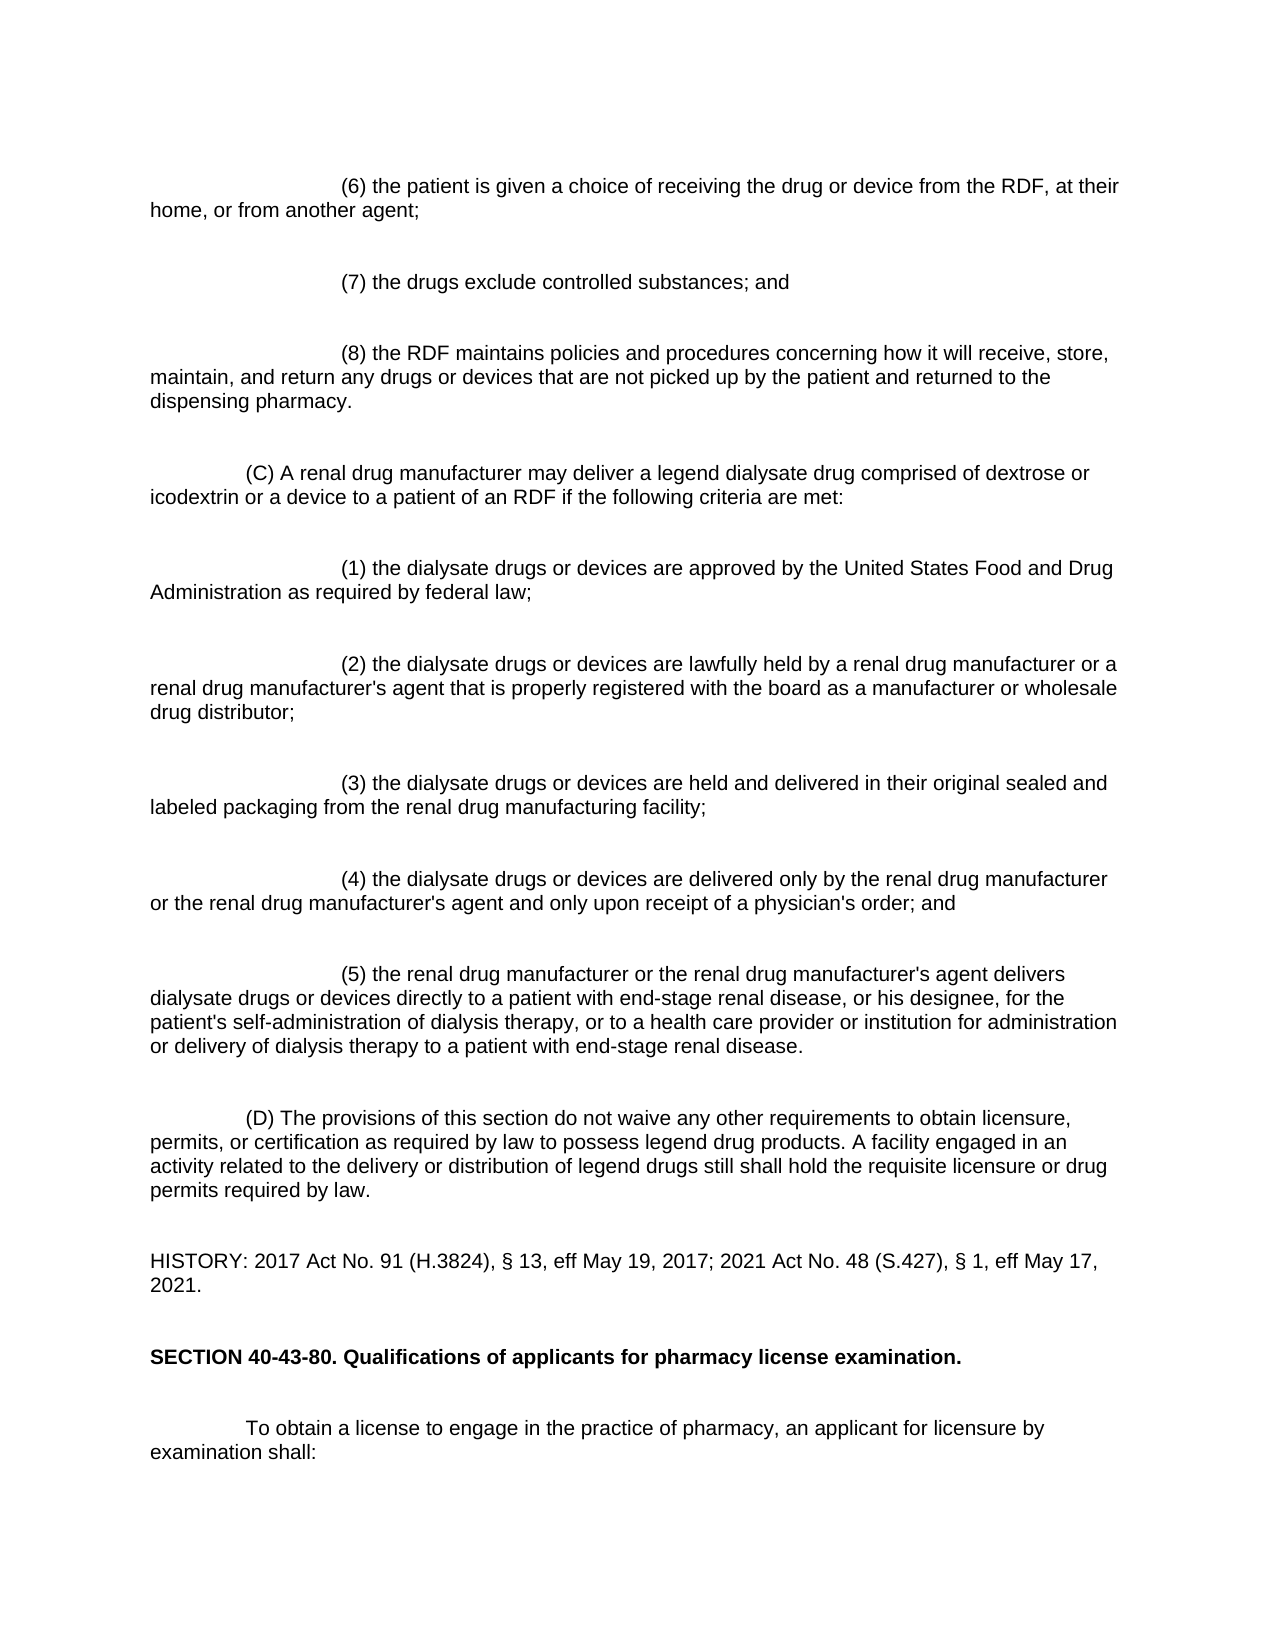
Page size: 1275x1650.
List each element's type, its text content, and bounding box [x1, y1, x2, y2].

text To obtain a license to engage in the practice of pharmacy, an applicant for licensure by examination shall: [150, 1416, 1125, 1488]
text HISTORY: 2017 Act No. 91 (H.3824), § 13, eff May 19, 2017; 2021 Act No. 48 (S.427), § 1, eff May 17, 2021. [150, 1249, 1125, 1321]
text (3) the dialysate drugs or devices are held and delivered in their original sealed and labeled packaging from the renal drug manufacturing facility; [150, 771, 1125, 843]
text (1) the dialysate drugs or devices are approved by the United States Food and Drug Administration as required by federal law; [150, 556, 1125, 628]
text (7) the drugs exclude controlled substances; and [150, 269, 1125, 317]
text (8) the RDF maintains policies and procedures concerning how it will receive, store, maintain, and return any drugs or devices that are not picked up by the patient and returned to the dispensing pharmacy. [150, 341, 1125, 437]
text (C) A renal drug manufacturer may deliver a legend dialysate drug comprised of dextrose or icodextrin or a device to a patient of an RDF if the following criteria are met: [150, 461, 1125, 532]
text (D) The provisions of this section do not waive any other requirements to obtain licensure, permits, or certification as required by law to possess legend drug products. A facility engaged in an activity related to the delivery or distribution of legend drugs still shall hold the requisite licensure or drug permits required by law. [150, 1106, 1125, 1225]
text (5) the renal drug manufacturer or the renal drug manufacturer's agent delivers dialysate drugs or devices directly to a patient with end-stage renal disease, or his designee, for the patient's self-administration of dialysis therapy, or to a health care provider or institution for administration or delivery of dialysis therapy to a patient with end-stage renal disease. [150, 962, 1125, 1082]
text (6) the patient is given a choice of receiving the drug or device from the RDF, at their home, or from another agent; [150, 174, 1125, 246]
text SECTION 40-43-80. Qualifications of applicants for pharmacy license examination. [150, 1344, 1125, 1392]
text (4) the dialysate drugs or devices are delivered only by the renal drug manufacturer or the renal drug manufacturer's agent and only upon receipt of a physician's order; and [150, 867, 1125, 938]
text (2) the dialysate drugs or devices are lawfully held by a renal drug manufacturer or a renal drug manufacturer's agent that is properly registered with the board as a manufacturer or wholesale drug distributor; [150, 652, 1125, 747]
